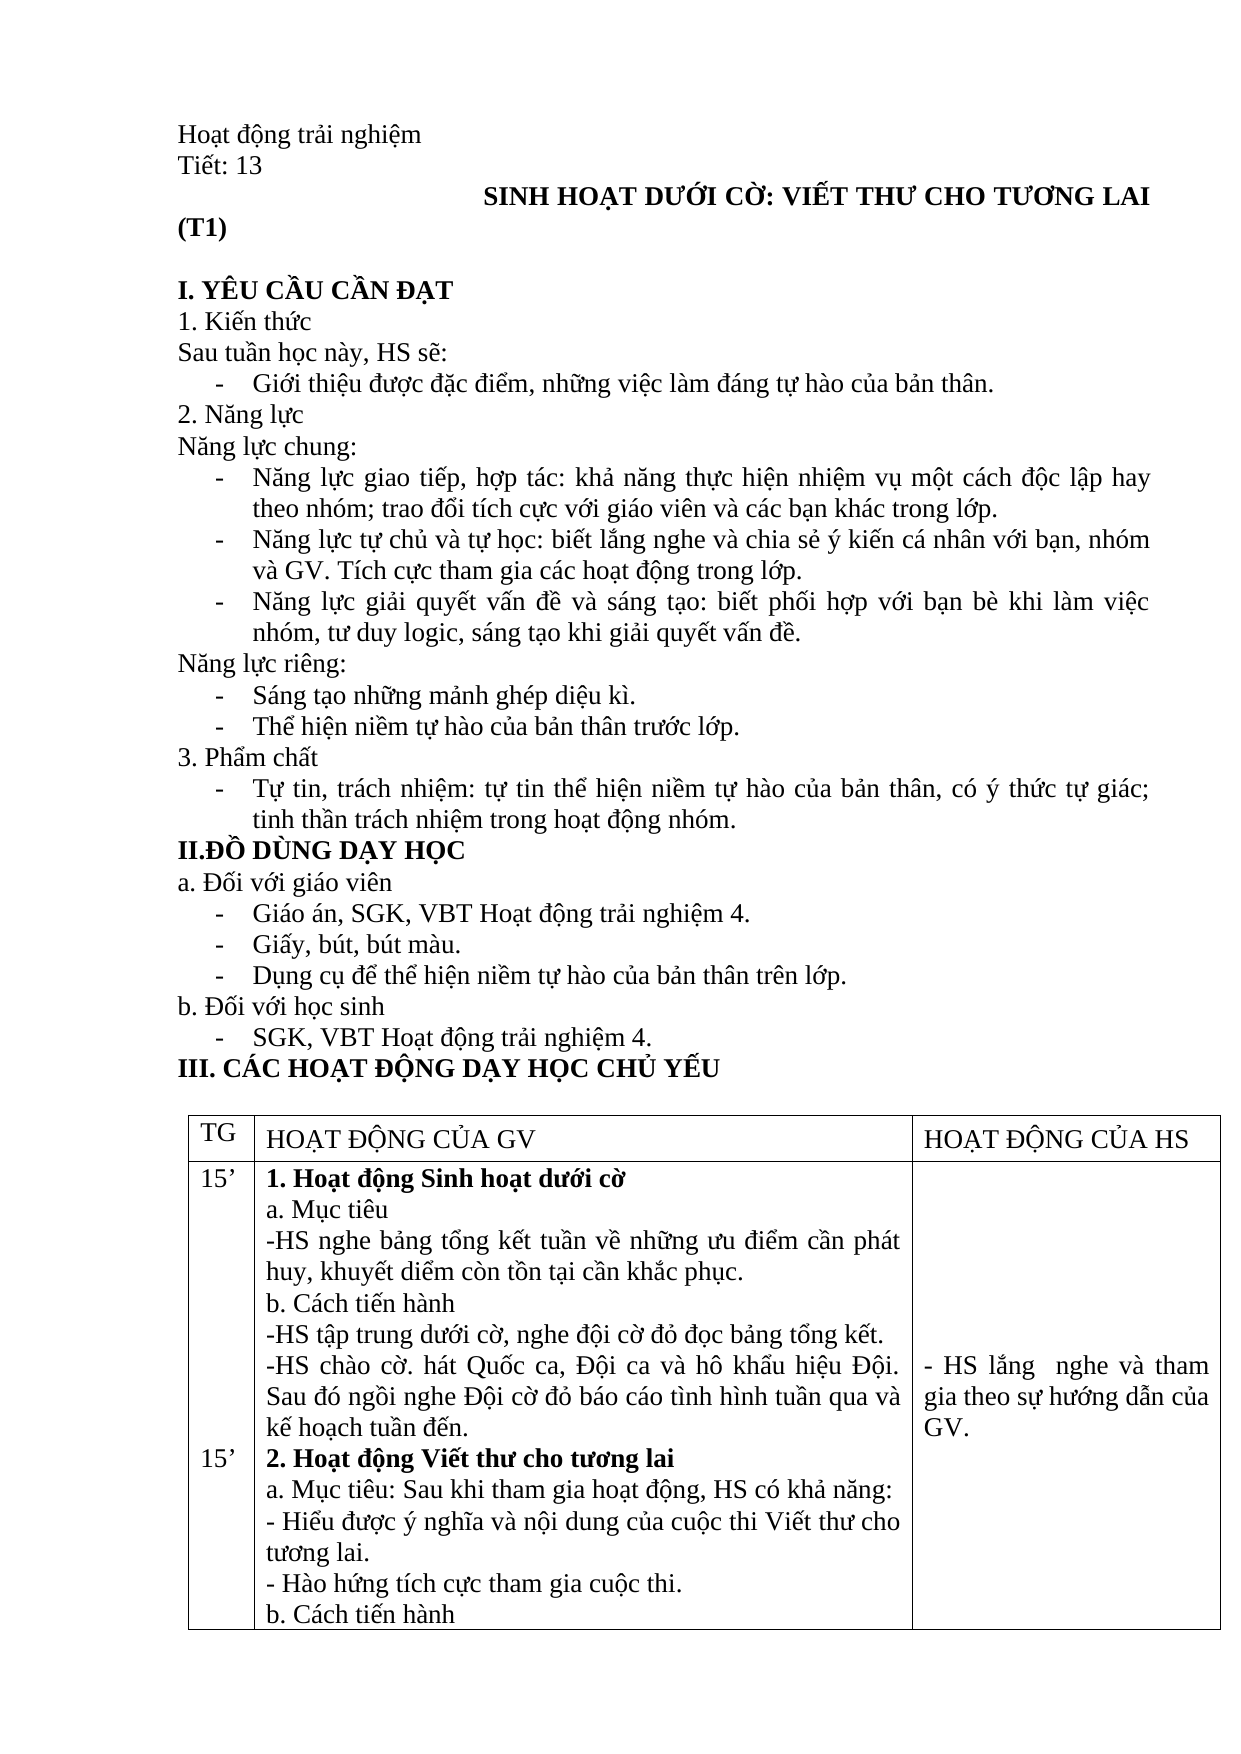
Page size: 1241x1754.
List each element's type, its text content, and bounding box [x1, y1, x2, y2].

list Sáng tạo những mảnh ghép diệu kì. [215, 679, 1152, 710]
list Năng lực giải quyết vấn đề và sáng tạo: biết phối hợp với bạn bè khi làm việc nhóm, tư duy logic, sáng tạo khi giải quyết vấn đề. [215, 585, 1152, 648]
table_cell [255, 1162, 912, 1629]
table_header TG [189, 1116, 254, 1161]
text I. YÊU CẦU CẦN ĐẠT [177, 274, 1152, 305]
list Năng lực tự chủ và tự học: biết lắng nghe và chia sẻ ý kiến cá nhân với bạn, nhóm và GV. Tích cực tham gia các hoạt động trong lớp. [215, 523, 1152, 585]
text Hoạt động trải nghiệm [177, 118, 1152, 149]
list Giới thiệu được đặc điểm, những việc làm đáng tự hào của bản thân. [215, 367, 1152, 398]
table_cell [913, 1162, 1220, 1629]
text III. CÁC HOẠT ĐỘNG DẠY HỌC CHỦ YẾU [177, 1052, 1152, 1084]
list Thể hiện niềm tự hào của bản thân trước lớp. [215, 710, 1152, 741]
text Sau tuần học này, HS sẽ: [177, 336, 1152, 367]
text 1. Kiến thức [177, 305, 1152, 336]
text SINH HOẠT DƯỚI CỜ: VIẾT THƯ CHO TƯƠNG LAI (T1) [177, 180, 1152, 243]
text 2. Năng lực [177, 398, 1152, 429]
text II.ĐỒ DÙNG DẠY HỌC [177, 834, 1152, 866]
list Dụng cụ để thể hiện niềm tự hào của bản thân trên lớp. [215, 959, 1152, 990]
list Tự tin, trách nhiệm: tự tin thể hiện niềm tự hào của bản thân, có ý thức tự giác; tinh thần trách nhiệm trong hoạt động nhóm. [215, 772, 1152, 834]
table_header HOẠT ĐỘNG CỦA GV [255, 1116, 912, 1161]
list Giáo án, SGK, VBT Hoạt động trải nghiệm 4. [215, 897, 1152, 928]
text Năng lực chung: [177, 429, 1152, 461]
text Tiết: 13 [177, 149, 1152, 180]
table_header HOẠT ĐỘNG CỦA HS [913, 1116, 1220, 1161]
text 3. Phẩm chất [177, 741, 1152, 772]
list Năng lực giao tiếp, hợp tác: khả năng thực hiện nhiệm vụ một cách độc lập hay theo nhóm; trao đổi tích cực với giáo viên và các bạn khác trong lớp. [215, 461, 1152, 523]
list SGK, VBT Hoạt động trải nghiệm 4. [215, 1021, 1152, 1052]
text b. Đối với học sinh [177, 990, 1152, 1021]
text a. Đối với giáo viên [177, 866, 1152, 897]
table_cell 15’ 15’ 5’ [189, 1162, 254, 1629]
text Năng lực riêng: [177, 648, 1152, 679]
list Giấy, bút, bút màu. [215, 928, 1152, 959]
